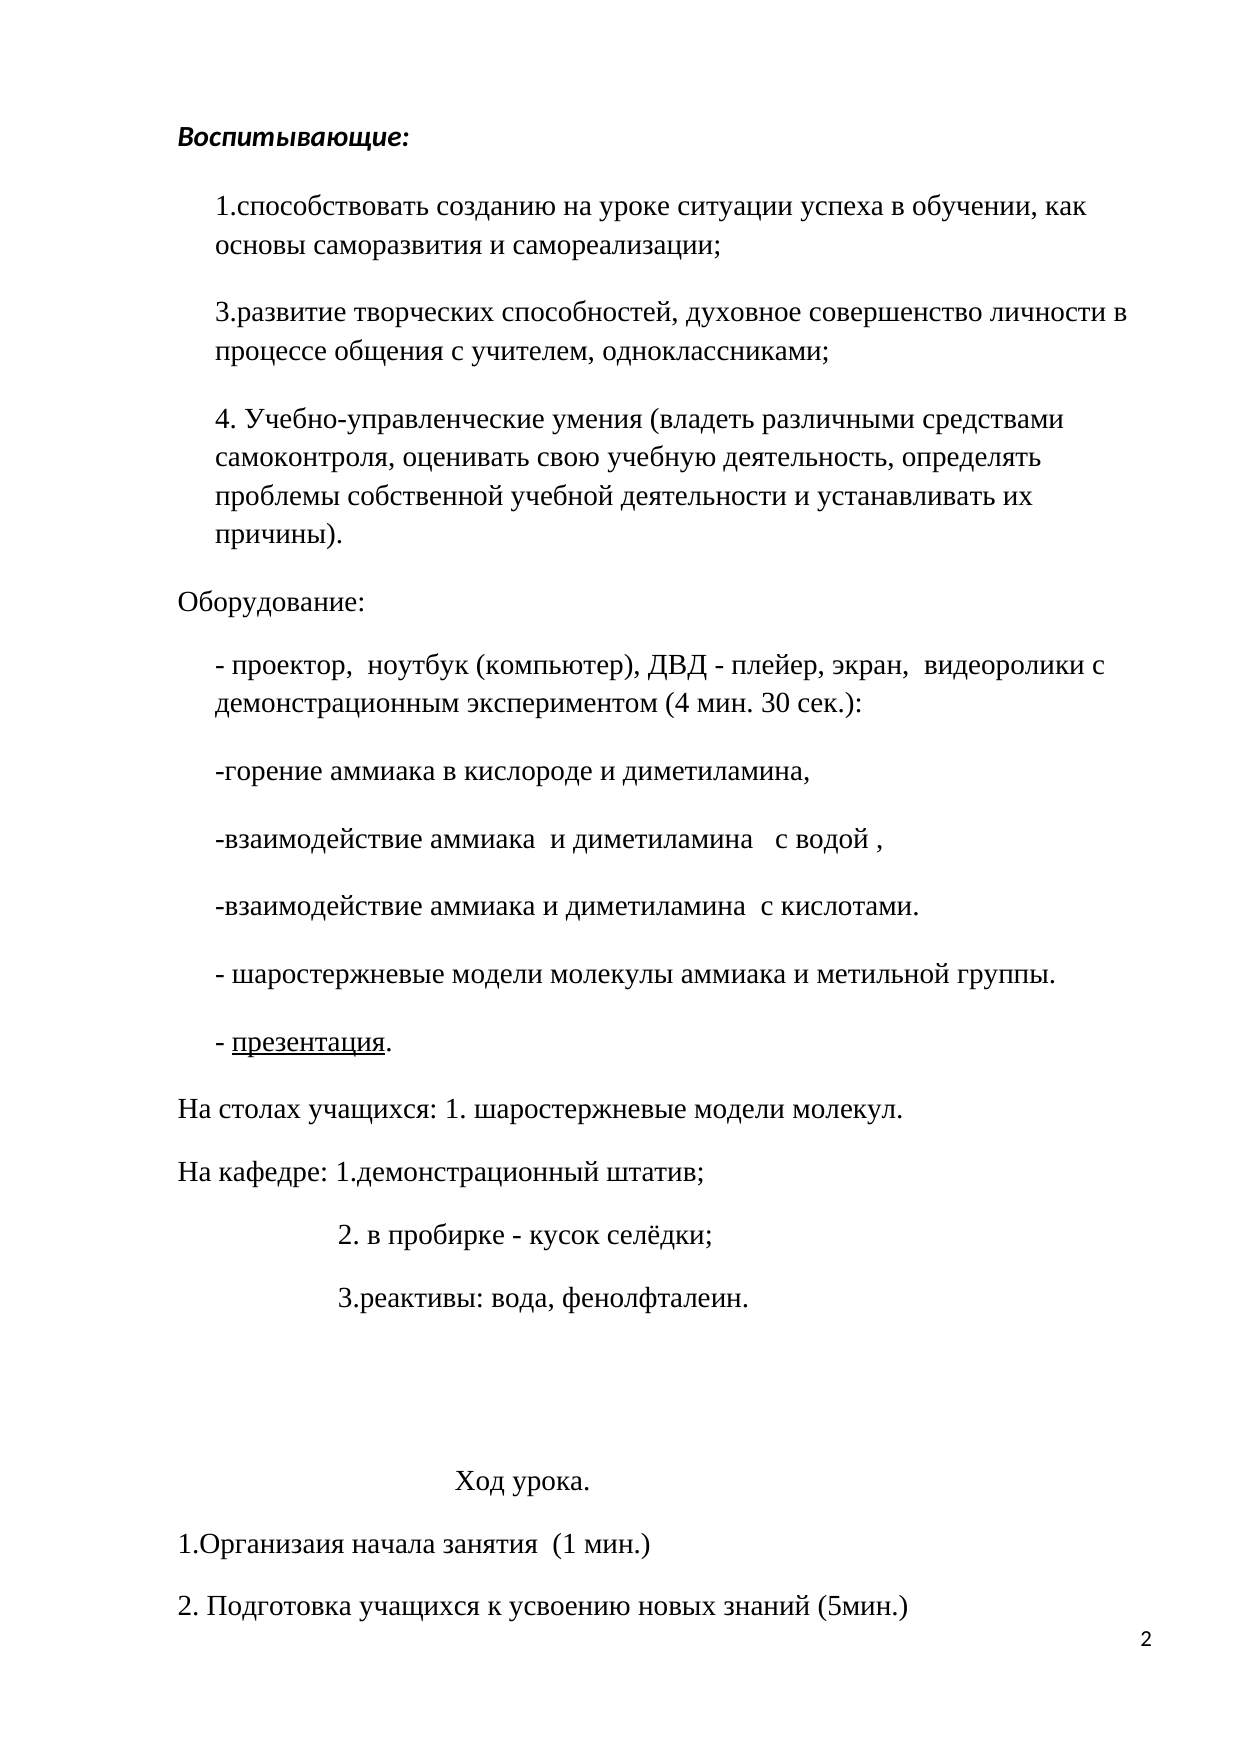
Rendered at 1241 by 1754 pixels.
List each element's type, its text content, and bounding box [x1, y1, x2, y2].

text -горение аммиака в кислороде и диметиламина, [215, 753, 1152, 787]
text Воспитывающие: [177, 118, 1152, 154]
text На кафедре: 1.демонстрационный штатив; [177, 1154, 1152, 1188]
text 4. Учебно-управленческие умения (владеть различными средствами самоконтроля, оценивать свою учебную деятельность, определять проблемы собственной учебной деятельности и устанавливать их причины). [215, 401, 1152, 550]
text На столах учащихся: 1. шаростержневые модели молекул. [177, 1092, 1152, 1125]
text 1.способствовать созданию на уроке ситуации успеха в обучении, как основы саморазвития и самореализации; [215, 188, 1152, 260]
text - проектор, ноутбук (компьютер), ДВД - плейер, экран, видеоролики с демонстрационным экспериментом (4 мин. 30 сек.): [215, 647, 1152, 719]
text 3.реактивы: вода, фенолфталеин. [177, 1280, 1152, 1313]
text 2. Подготовка учащихся к усвоению новых знаний (5мин.) [177, 1588, 1152, 1622]
text Оборудование: [177, 584, 1152, 618]
text - шаростержневые модели молекулы аммиака и метильной группы. [215, 956, 1152, 990]
text 3.развитие творческих способностей, духовное совершенство личности в процессе общения с учителем, одноклассниками; [215, 294, 1152, 367]
text -взаимодействие аммиака и диметиламина с водой , [215, 821, 1152, 854]
text -взаимодействие аммиака и диметиламина с кислотами. [215, 888, 1152, 922]
text - презентация. [215, 1024, 1152, 1057]
text 2. в пробирке - кусок селёдки; [177, 1217, 1152, 1251]
text Ход урока. [177, 1463, 1152, 1497]
text 1.Организаия начала занятия (1 мин.) [177, 1526, 1152, 1559]
